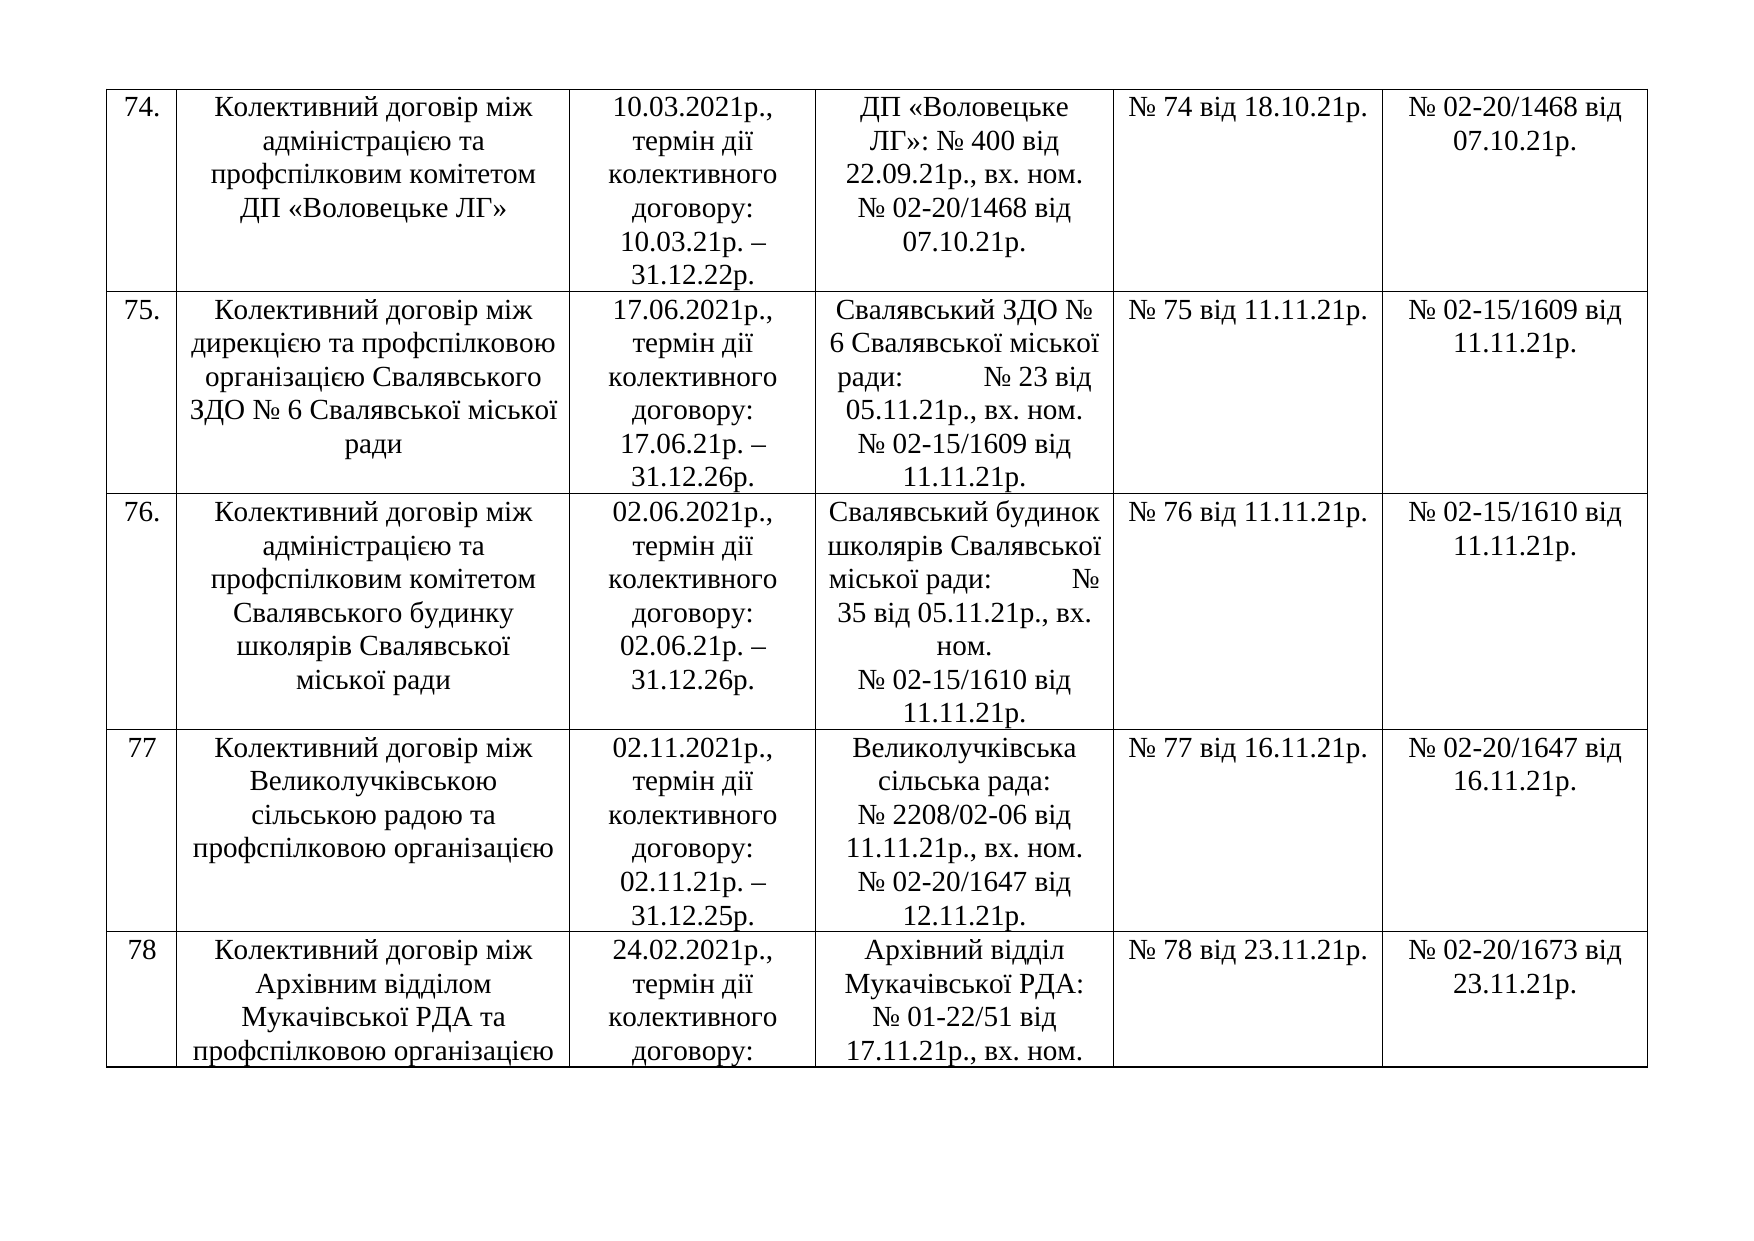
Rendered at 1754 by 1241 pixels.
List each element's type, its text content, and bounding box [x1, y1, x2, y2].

table_cell 75. [107, 292, 176, 493]
table_cell № 02-20/1647 від 16.11.21р. [1383, 730, 1647, 931]
table_cell 02.11.2021р., термін дії колективного договору: 02.11.21р. – 31.12.25р. [570, 730, 815, 931]
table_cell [1383, 932, 1647, 1066]
table_cell № 75 від 11.11.21р. [1114, 292, 1382, 493]
table_cell № 74 від 18.10.21р. [1114, 90, 1382, 291]
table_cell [816, 932, 1113, 1066]
table_cell Свалявський будинок школярів Свалявської міської ради: № 35 від 05.11.21р., вх. ном. № 02-15/1610 від 11.11.21р. [816, 494, 1113, 729]
table_cell ДП «Воловецьке ЛГ»: № 400 від 22.09.21р., вх. ном. № 02-20/1468 від 07.10.21р. [816, 90, 1113, 291]
table_cell Свалявський ЗДО № 6 Свалявської міської ради: № 23 від 05.11.21р., вх. ном. № 02-15/1609 від 11.11.21р. [816, 292, 1113, 493]
table_cell 17.06.2021р., термін дії колективного договору: 17.06.21р. – 31.12.26р. [570, 292, 815, 493]
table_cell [177, 932, 569, 1066]
table_cell 74. [107, 90, 176, 291]
table_cell № 78 від 23.11.21р. [1114, 932, 1382, 1066]
table_cell № 77 від 16.11.21р. [1114, 730, 1382, 931]
table_cell 02.06.2021р., термін дії колективного договору: 02.06.21р. – 31.12.26р. [570, 494, 815, 729]
table_cell № 02-15/1609 від 11.11.21р. [1383, 292, 1647, 493]
table_cell № 76 від 11.11.21р. [1114, 494, 1382, 729]
table_cell 78 [107, 932, 176, 1066]
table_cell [570, 932, 815, 1066]
table_cell № 02-20/1468 від 07.10.21р. [1383, 90, 1647, 291]
table_cell Колективний договір між адміністрацією та профспілковим комітетом Свалявського будинку школярів Свалявської міської ради [177, 494, 569, 729]
table_cell Великолучківська сільська рада: № 2208/02-06 від 11.11.21р., вх. ном. № 02-20/1647 від 12.11.21р. [816, 730, 1113, 931]
table_cell 10.03.2021р., термін дії колективного договору: 10.03.21р. – 31.12.22р. [570, 90, 815, 291]
table_cell № 02-15/1610 від 11.11.21р. [1383, 494, 1647, 729]
table_cell 77 [107, 730, 176, 931]
table_cell 76. [107, 494, 176, 729]
table_cell Колективний договір між Великолучківською сільською радою та профспілковою організацією [177, 730, 569, 931]
table_cell Колективний договір між дирекцією та профспілковою організацією Свалявського ЗДО № 6 Свалявської міської ради [177, 292, 569, 493]
table_cell Колективний договір між адміністрацією та профспілковим комітетом ДП «Воловецьке ЛГ» [177, 90, 569, 291]
